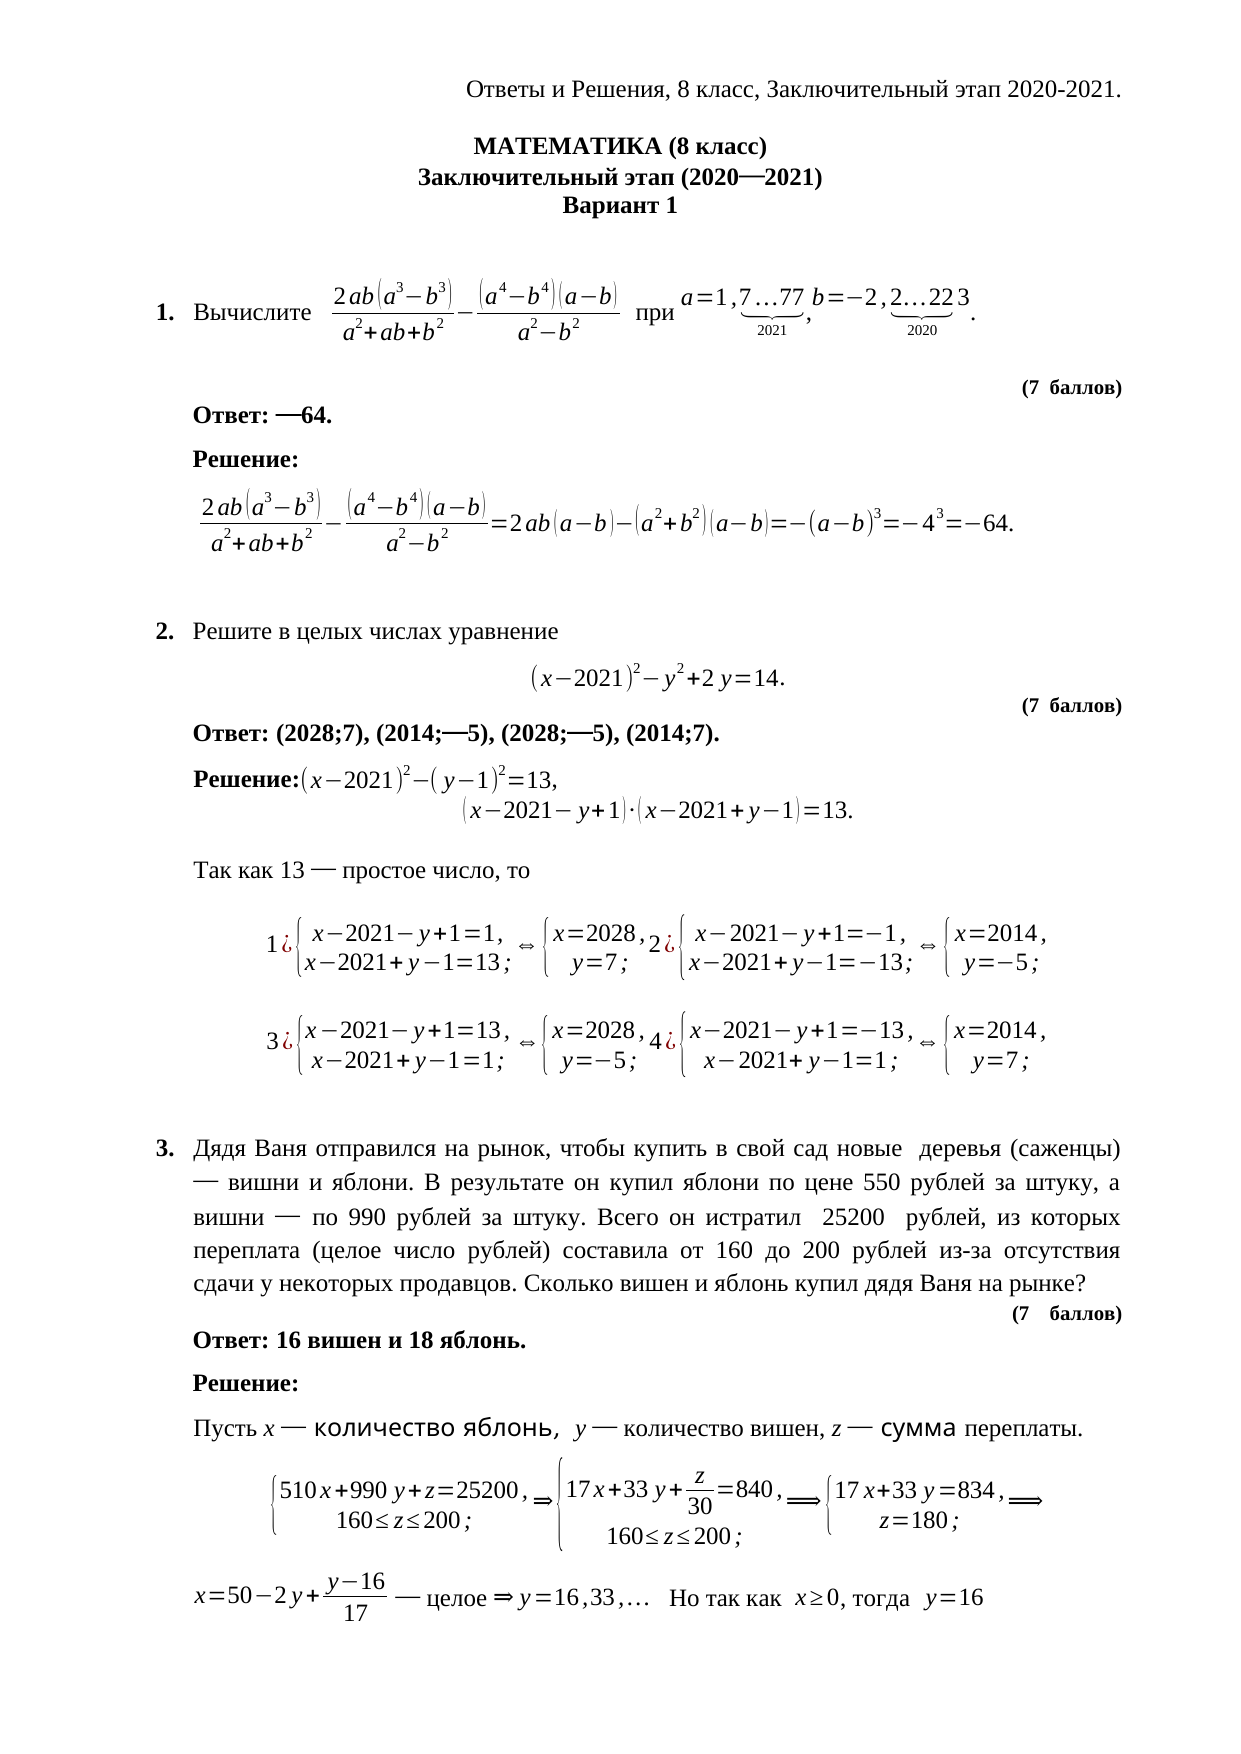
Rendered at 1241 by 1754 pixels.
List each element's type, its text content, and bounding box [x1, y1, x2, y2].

list Решите в целых числах уравнение [155, 616, 1122, 645]
list Ответ: (2028;7), (2014;⎯5), (2028;⎯5), (2014;7). [192, 717, 1122, 747]
list Ответ: 16 вишен и 18 яблонь. [192, 1325, 1122, 1354]
list Дядя Ваня отправился на рынок, чтобы купить в свой сад новые деревья (саженцы) ⎯ вишни и яблони. В результате он купил яблони по цене 550 рублей за штуку, а вишни ⎯ по 990 рублей за штуку. Всего он истратил 25200 рублей, из которых переплата (целое число рублей) составила от 160 до 200 рублей из-за отсутствия сдачи у некоторых продавцов. Сколько вишен и яблонь купил дядя Ваня на рынке? [156, 1133, 1122, 1297]
text Заключительный этап (2020⎯2021) [118, 160, 1122, 190]
list Решение: [192, 444, 1122, 473]
list Решение:, [193, 762, 1122, 795]
list Так как 13 ⎯ простое число, то [193, 854, 1122, 884]
text МАТЕМАТИКА (8 класс) [118, 131, 1122, 160]
list Вычислите при ,. [156, 277, 1122, 346]
list Ответ: ⎯64. [192, 399, 1122, 429]
text Пусть x ⎯ количество яблонь, y ⎯ количество вишен, z ⎯ сумма переплаты. [118, 1412, 1122, 1442]
list баллов) [156, 1301, 1122, 1325]
list ⎯ целое Но так как , тогда [193, 1568, 1122, 1627]
text Вариант 1 [118, 190, 1122, 219]
list . [193, 659, 1122, 692]
text (7 баллов) [118, 692, 1122, 717]
text (7 баллов) [118, 375, 1122, 399]
list Решение: [192, 1368, 1122, 1397]
